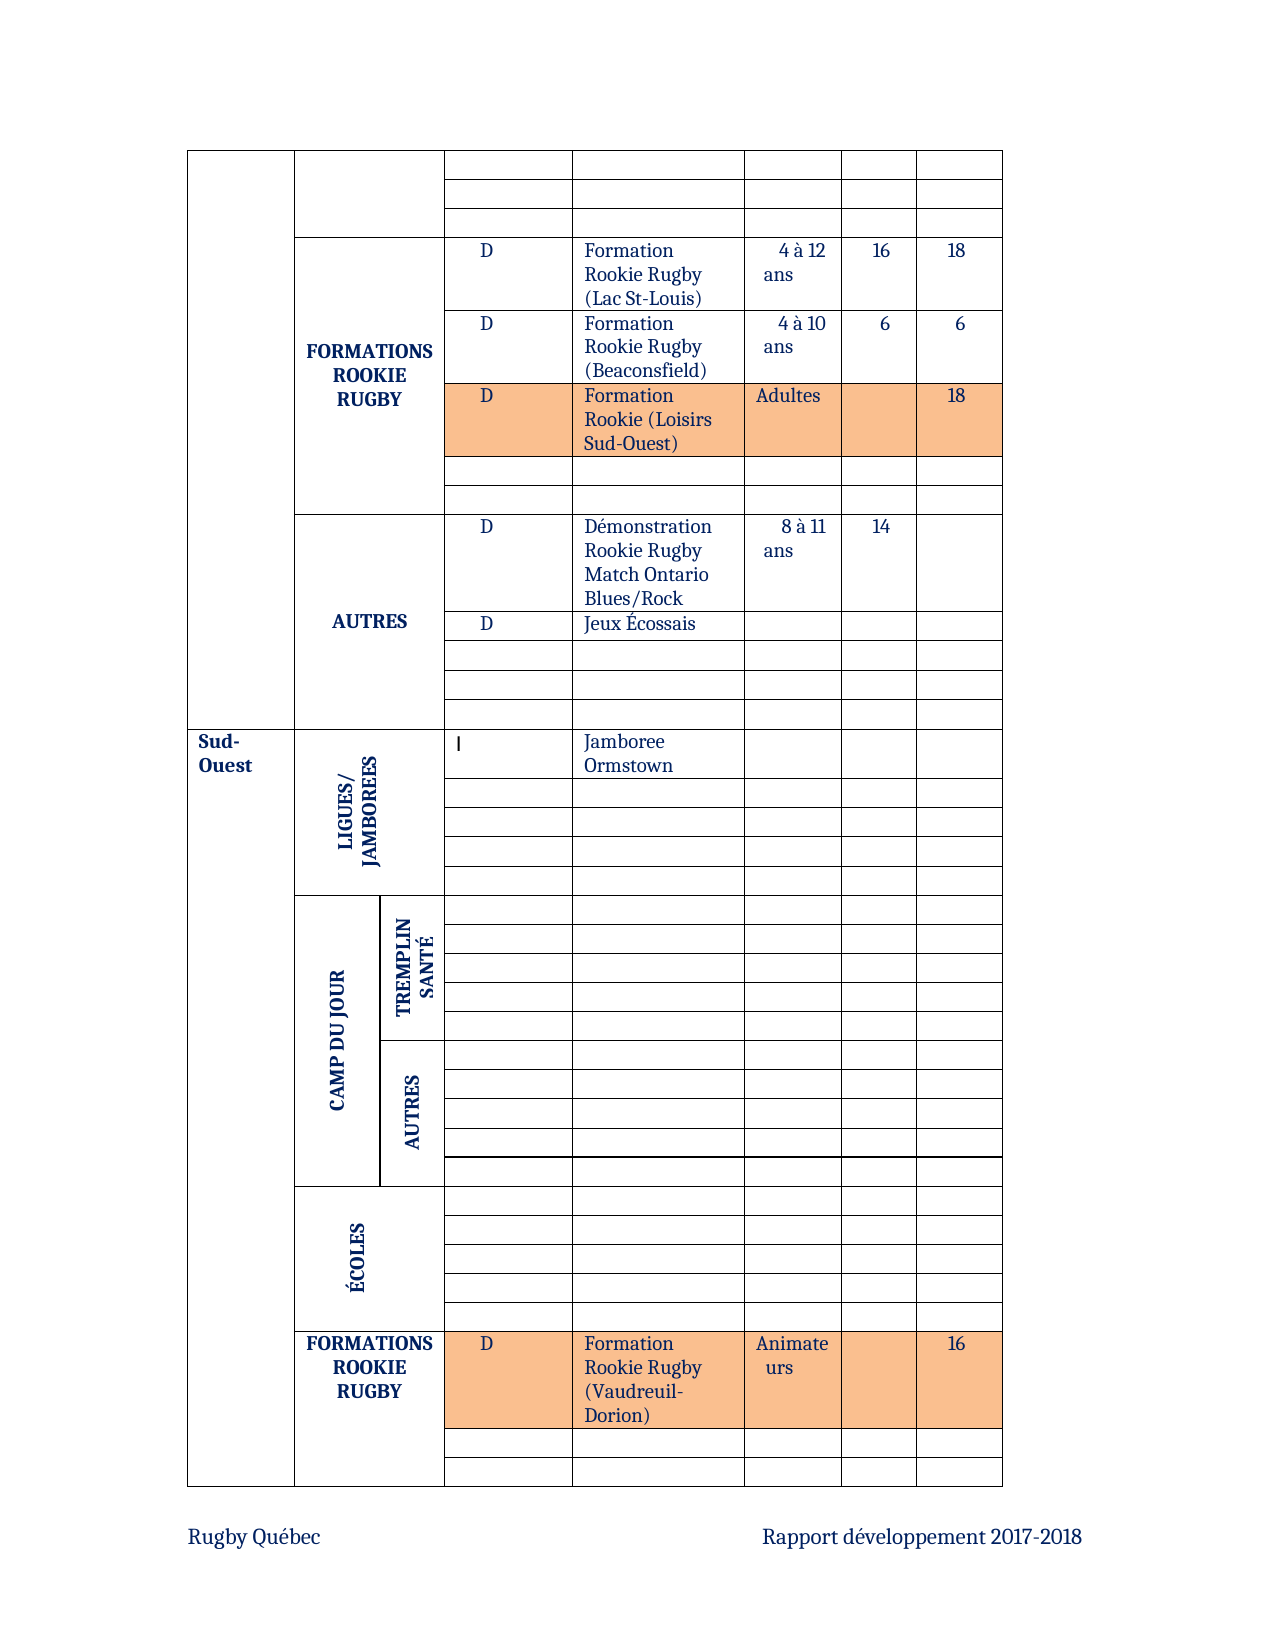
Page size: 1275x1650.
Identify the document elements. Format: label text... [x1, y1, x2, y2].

table_cell [745, 1245, 841, 1273]
table_cell D [445, 238, 572, 310]
table_cell [842, 700, 916, 728]
table_cell [917, 1458, 1002, 1486]
table_cell [745, 1129, 841, 1156]
table_cell [445, 1458, 572, 1486]
table_cell [917, 515, 1002, 611]
table_cell [917, 779, 1002, 807]
table_cell [573, 954, 744, 982]
table_cell [842, 486, 916, 514]
table_cell [445, 457, 572, 485]
table_cell [917, 954, 1002, 982]
table_cell [842, 954, 916, 982]
table_cell [573, 1070, 744, 1098]
table_cell [573, 1099, 744, 1127]
table_cell [917, 1012, 1002, 1040]
table_cell [917, 1303, 1002, 1331]
table_cell [573, 1274, 744, 1302]
table_cell Formation Rookie Rugby (Vaudreuil-Dorion) [651, 1332, 744, 1428]
table_cell [573, 925, 744, 953]
table_cell [445, 1070, 572, 1098]
table_cell [573, 671, 744, 699]
table_cell [745, 1274, 841, 1302]
table_cell [445, 954, 572, 982]
table_cell TREMPLIN SANTÉ [381, 896, 444, 1040]
table_cell [917, 1099, 1002, 1127]
table_cell [573, 896, 744, 924]
table_cell [573, 867, 744, 895]
table_cell 18 [917, 384, 1002, 456]
table_cell [842, 384, 916, 456]
table_cell [445, 209, 572, 237]
table_cell [917, 1041, 1002, 1069]
table_cell [842, 925, 916, 953]
table_cell [917, 808, 1002, 836]
table_cell [917, 180, 1002, 208]
table_cell [917, 867, 1002, 895]
table_cell [842, 1070, 916, 1098]
table_cell [745, 209, 841, 237]
table_cell [842, 641, 916, 670]
table_cell [842, 671, 916, 699]
table_cell [917, 730, 1002, 777]
table_cell [745, 1099, 841, 1127]
table_cell AUTRES [295, 515, 444, 728]
table_cell 8 à 11 ans [745, 515, 841, 611]
table_cell [745, 983, 841, 1011]
table_cell 18 [917, 238, 1002, 310]
table_cell [573, 1429, 744, 1457]
table_cell ÉCOLES [295, 1187, 444, 1331]
table_cell [745, 151, 841, 179]
table_cell [842, 808, 916, 836]
table_cell [842, 180, 916, 208]
table_cell [573, 1303, 744, 1331]
table_cell [917, 612, 1002, 640]
table_cell [842, 837, 916, 866]
table_cell [917, 1187, 1002, 1214]
table_cell [917, 700, 1002, 728]
table_cell [745, 808, 841, 836]
table_cell [917, 837, 1002, 866]
table_cell FORMATIONS ROOKIE RUGBY [295, 1332, 444, 1486]
table_cell [573, 457, 744, 485]
table_cell [917, 457, 1002, 485]
table_cell [917, 1158, 1002, 1186]
table_cell [445, 925, 572, 953]
table_cell D [445, 1332, 572, 1428]
table_cell [445, 896, 572, 924]
table_cell [573, 1129, 744, 1156]
table_cell [745, 1187, 841, 1214]
table_cell [573, 1158, 744, 1186]
table_cell [445, 1216, 572, 1244]
table_cell [917, 1070, 1002, 1098]
table_cell LIGUES/ JAMBOREES [295, 730, 444, 895]
table_cell [917, 641, 1002, 670]
table_cell 6 [917, 311, 1002, 383]
table_cell [445, 151, 572, 179]
table_cell [573, 1012, 744, 1040]
table_cell [842, 1245, 916, 1273]
table_cell [917, 1274, 1002, 1302]
table_cell [445, 983, 572, 1011]
table_cell [842, 457, 916, 485]
table_cell [842, 1303, 916, 1331]
table_cell [573, 1187, 744, 1214]
table_cell [445, 180, 572, 208]
table_cell [573, 1216, 744, 1244]
table_cell [745, 837, 841, 866]
table_cell [917, 983, 1002, 1011]
table_cell [842, 1458, 916, 1486]
table_cell CAMP DU JOUR [295, 896, 379, 1186]
table_cell [573, 1245, 744, 1273]
table_cell [842, 730, 916, 777]
table_cell [445, 1274, 572, 1302]
table_cell [842, 896, 916, 924]
table_cell [445, 1158, 572, 1186]
table_cell [445, 837, 572, 866]
table_cell [917, 486, 1002, 514]
table_cell Sud-Ouest [188, 730, 294, 1486]
table_cell [842, 612, 916, 640]
table_cell [842, 209, 916, 237]
table_cell [573, 779, 744, 807]
table_cell [445, 700, 572, 728]
table_cell [445, 1012, 572, 1040]
table_cell 6 [842, 311, 916, 383]
table_cell [573, 486, 744, 514]
table_cell [745, 1303, 841, 1331]
table_cell [745, 1216, 841, 1244]
table_cell [445, 1303, 572, 1331]
table_cell 16 [917, 1332, 1002, 1428]
table_cell [573, 641, 744, 670]
table_cell [842, 1099, 916, 1127]
table_cell [445, 1429, 572, 1457]
table_cell 4 à 12 ans [745, 238, 841, 310]
table_cell [745, 612, 841, 640]
table_cell [445, 1187, 572, 1214]
table_cell [573, 700, 744, 728]
table_cell [745, 896, 841, 924]
table_cell [917, 671, 1002, 699]
table_cell [842, 867, 916, 895]
table_cell [842, 1332, 916, 1428]
table_cell [573, 808, 744, 836]
table_cell [917, 925, 1002, 953]
table_cell 16 [842, 238, 916, 310]
table_cell Démonstration Rookie Rugby Match Ontario Blues/Rock [683, 515, 744, 611]
table_cell [573, 1041, 744, 1069]
table_cell [445, 486, 572, 514]
table_cell [842, 1158, 916, 1186]
table_cell D [445, 311, 572, 383]
table_cell [842, 1216, 916, 1244]
table_cell [842, 779, 916, 807]
table_cell [745, 671, 841, 699]
table_cell [917, 151, 1002, 179]
table_cell [745, 700, 841, 728]
table_cell [842, 1041, 916, 1069]
table_cell 4 à 10 ans [745, 311, 841, 383]
table_cell D [445, 384, 572, 456]
table_cell [445, 671, 572, 699]
table_cell [445, 1041, 572, 1069]
table_cell [573, 983, 744, 1011]
table_cell AUTRES [381, 1041, 444, 1186]
table_cell [917, 1129, 1002, 1156]
table_cell [445, 1129, 572, 1156]
table_cell D [445, 612, 572, 640]
table_cell [745, 486, 841, 514]
table_cell [573, 180, 744, 208]
table_cell [445, 1245, 572, 1273]
table_cell [445, 641, 572, 670]
table_cell [573, 1458, 744, 1486]
table_cell [445, 808, 572, 836]
table_cell [573, 837, 744, 866]
table_cell [842, 1187, 916, 1214]
table_cell [745, 1458, 841, 1486]
table_cell [745, 1158, 841, 1186]
table_cell [745, 1429, 841, 1457]
table_cell [445, 1099, 572, 1127]
table_cell [917, 896, 1002, 924]
table_cell [842, 1129, 916, 1156]
table_cell [842, 151, 916, 179]
table_cell Formation Rookie Rugby (Beaconsfield) [674, 311, 744, 383]
table_cell [917, 1216, 1002, 1244]
table_cell Formation Rookie (Loisirs Sud-Ouest) [674, 384, 744, 456]
table_cell [573, 151, 744, 179]
table_cell [745, 867, 841, 895]
table_cell [842, 1274, 916, 1302]
table_cell [745, 457, 841, 485]
table_cell [745, 779, 841, 807]
table_cell [917, 1429, 1002, 1457]
table_cell [917, 209, 1002, 237]
table_cell Jeux Écossais [573, 612, 744, 640]
table_cell Animateurs [745, 1332, 841, 1428]
table_cell Jamboree Ormstown [573, 730, 744, 777]
table_cell Adultes [745, 384, 841, 456]
table_cell D [445, 515, 572, 611]
table_cell FORMATIONS ROOKIE RUGBY [295, 238, 444, 514]
table_cell [745, 954, 841, 982]
table_cell [745, 180, 841, 208]
table_cell 14 [842, 515, 916, 611]
table_cell Formation Rookie Rugby (Lac St-Louis) [674, 238, 744, 310]
table_cell [842, 983, 916, 1011]
table_cell [745, 641, 841, 670]
table_cell [917, 1245, 1002, 1273]
table_cell [745, 1041, 841, 1069]
table_cell [573, 209, 744, 237]
table_cell [745, 925, 841, 953]
table_cell [745, 730, 841, 777]
table_cell [842, 1012, 916, 1040]
table_cell I [445, 730, 572, 777]
table_cell [745, 1012, 841, 1040]
table_cell [842, 1429, 916, 1457]
table_cell [745, 1070, 841, 1098]
table_cell [445, 779, 572, 807]
table_cell [445, 867, 572, 895]
